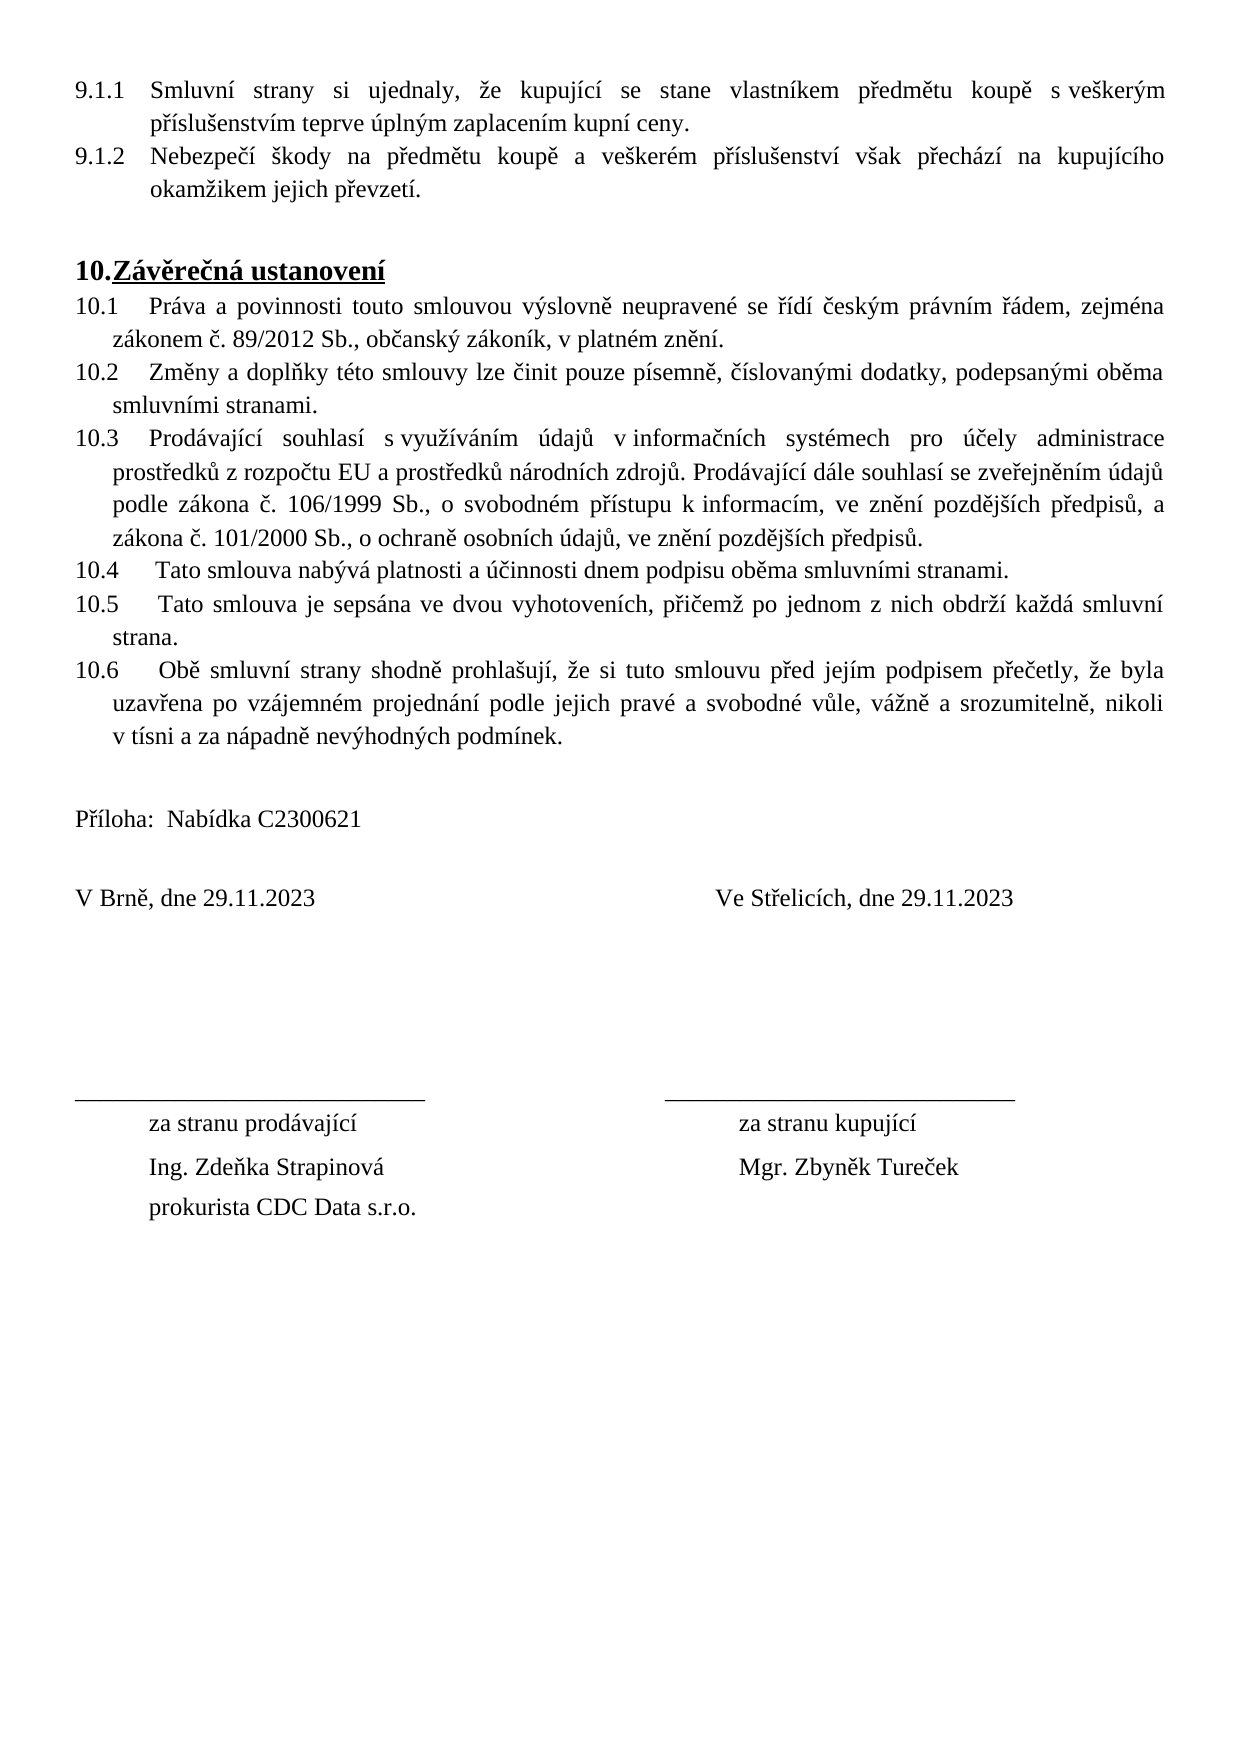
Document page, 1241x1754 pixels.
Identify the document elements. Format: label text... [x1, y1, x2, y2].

list Závěrečná ustanovení [75, 253, 1165, 286]
list Nebezpečí škody na předmětu koupě a veškerém příslušenství však přechází na kupujícího okamžikem jejich převzetí. [75, 141, 1165, 203]
list Smluvní strany si ujednaly, že kupující se stane vlastníkem předmětu koupě s veškerým příslušenstvím teprve úplným zaplacením kupní ceny. [75, 75, 1165, 137]
list Obě smluvní strany shodně prohlašují, že si tuto smlouvu před jejím podpisem přečetly, že byla uzavřena po vzájemném projednání podle jejich pravé a svobodné vůle, vážně a srozumitelně, nikoli v tísni a za nápadně nevýhodných podmínek. [75, 655, 1165, 749]
list Práva a povinnosti touto smlouvou výslovně neupravené se řídí českým právním řádem, zejména zákonem č. 89/2012 Sb., občanský zákoník, v platném znění. [75, 291, 1165, 353]
text Ing. Zdeňka Strapinová Mgr. Zbyněk Tureček [75, 1148, 1165, 1181]
text za stranu prodávající za stranu kupující [75, 1108, 1165, 1137]
text ____________________________ ____________________________ [75, 1075, 1165, 1104]
list Změny a doplňky této smlouvy lze činit pouze písemně, číslovanými dodatky, podepsanými oběma smluvními stranami. [75, 357, 1165, 419]
text prokurista CDC Data s.r.o. [75, 1187, 1165, 1221]
list Tato smlouva je sepsána ve dvou vyhotoveních, přičemž po jednom z nich obdrží každá smluvní strana. [75, 589, 1165, 650]
list Prodávající souhlasí s využíváním údajů v informačních systémech pro účely administrace prostředků z rozpočtu EU a prostředků národních zdrojů. Prodávající dále souhlasí se zveřejněním údajů podle zákona č. 106/1999 Sb., o svobodném přístupu k informacím, ve znění pozdějších předpisů, a zákona č. 101/2000 Sb., o ochraně osobních údajů, ve znění pozdějších předpisů. [75, 423, 1165, 551]
text V Brně, dne 29.11.2023 Ve Střelicích, dne 29.11.2023 [75, 879, 1165, 912]
text Příloha: Nabídka C2300621 [75, 799, 1165, 833]
list Tato smlouva nabývá platnosti a účinnosti dnem podpisu oběma smluvními stranami. [75, 556, 1165, 584]
